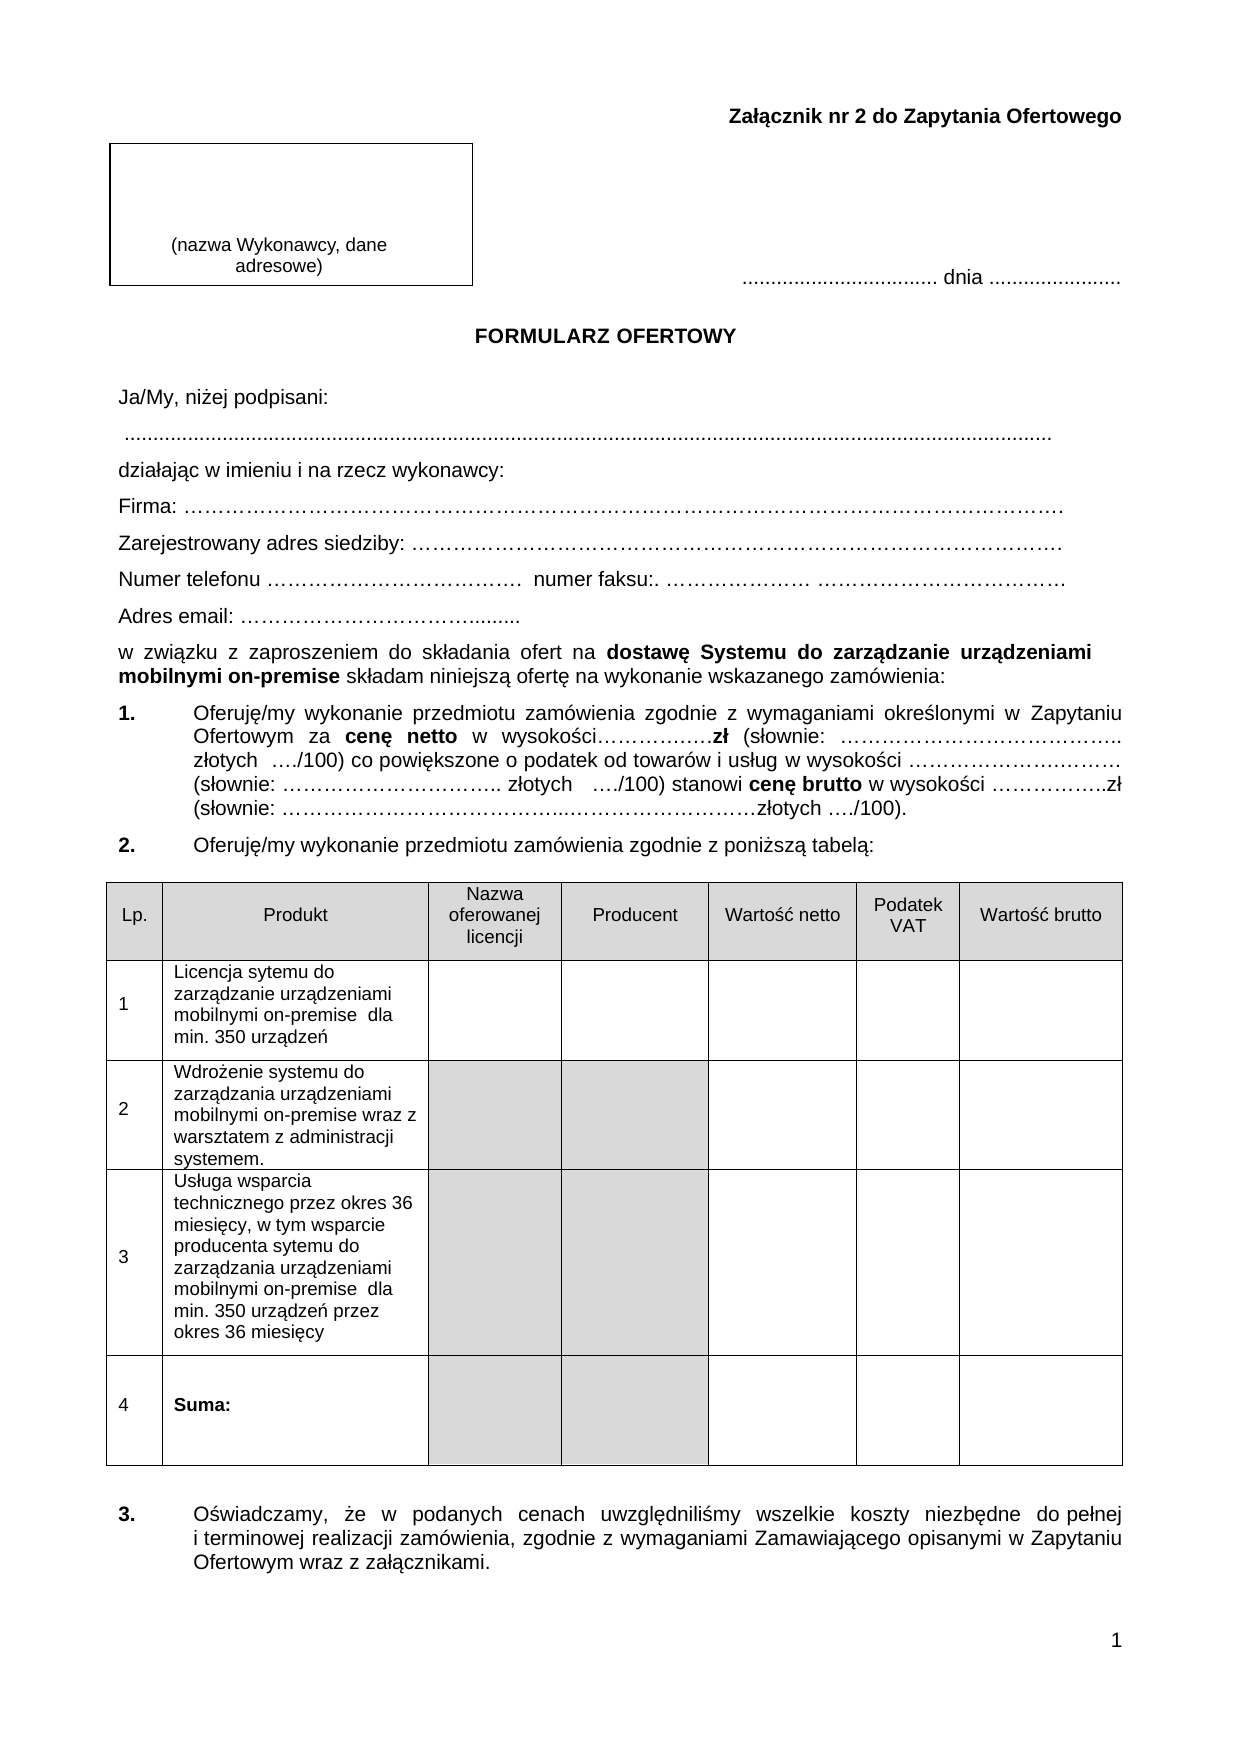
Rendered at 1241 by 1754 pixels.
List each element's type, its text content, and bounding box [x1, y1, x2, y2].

table_cell [857, 1170, 959, 1355]
table_cell [709, 1356, 856, 1464]
table_cell [429, 1061, 561, 1169]
table_cell [709, 1170, 856, 1355]
table_cell Suma: [163, 1356, 428, 1464]
table_cell [709, 961, 856, 1060]
table_cell [429, 1170, 561, 1355]
table_cell 4 [107, 1356, 162, 1464]
text Numer telefonu ………………………………. numer faksu:. ………………… ……………………………… [118, 567, 1122, 591]
table_cell [429, 961, 561, 1060]
text Adres email: ……………………………......... [118, 603, 1122, 627]
title Załącznik nr 2 do Zapytania Ofertowego [118, 103, 1122, 127]
table_cell [562, 1356, 708, 1464]
table_cell 3 [107, 1170, 162, 1355]
text .................................. dnia ....................... [118, 264, 1122, 288]
table_cell [857, 1061, 959, 1169]
table_header Wartość netto [709, 883, 856, 960]
table_header Podatek VAT [857, 883, 959, 960]
table_cell [857, 961, 959, 1060]
table_header Nazwa oferowanej licencji [429, 883, 561, 960]
text działając w imieniu i na rzecz wykonawcy: [118, 458, 1122, 482]
table_cell [709, 1061, 856, 1169]
text ................................................................................................................................................................. [118, 421, 1122, 445]
table_cell [857, 1356, 959, 1464]
table_header Wartość brutto [960, 883, 1122, 960]
table_cell [960, 1356, 1122, 1464]
table_cell Licencja sytemu do zarządzanie urządzeniami mobilnymi on-premise dla min. 350 urządzeń [163, 961, 428, 1060]
table_cell [960, 961, 1122, 1060]
text w związku z zaproszeniem do składania ofert na dostawę Systemu do zarządzanie urządzeniami mobilnymi on-premise składam niniejszą ofertę na wykonanie wskazanego zamówienia: [118, 640, 1092, 688]
table_cell Wdrożenie systemu do zarządzania urządzeniami mobilnymi on-premise wraz z warsztatem z administracji systemem. [163, 1061, 428, 1169]
table_cell 1 [107, 961, 162, 1060]
table_header Produkt [163, 883, 428, 960]
text FORMULARZ OFERTOWY [118, 324, 1093, 348]
text Zarejestrowany adres siedziby: …………………………………………………………………………………. [118, 531, 1122, 554]
subtitle Ja/My, niżej podpisani: [118, 385, 1122, 409]
table_cell [429, 1356, 561, 1464]
text Firma: ………………………………………………………………………………………………………………. [118, 494, 1122, 518]
table_cell [562, 1170, 708, 1355]
table_cell [960, 1170, 1122, 1355]
table_cell [562, 961, 708, 1060]
table_cell 2 [107, 1061, 162, 1169]
table_cell [562, 1061, 708, 1169]
list Oferuję/my wykonanie przedmiotu zamówienia zgodnie z poniższą tabelą: [118, 833, 1122, 857]
table_cell [960, 1061, 1122, 1169]
table_header Producent [562, 883, 708, 960]
list Oświadczamy, że w podanych cenach uwzględniliśmy wszelkie koszty niezbędne do pełnej i terminowej realizacji zamówienia, zgodnie z wymaganiami Zamawiającego opisanymi w Zapytaniu Ofertowym wraz z załącznikami. [118, 1502, 1122, 1574]
list Oferuję/my wykonanie przedmiotu zamówienia zgodnie z wymaganiami określonymi w Zapytaniu Ofertowym za cenę netto w wysokości………….….zł (słownie: ………………………………….. złotych …./100) co powiększone o podatek od towarów i usług w wysokości ………………….……… (słownie: ………………………….. złotych …./100) stanowi cenę brutto w wysokości ……………..zł (słownie: …………………………………...………………………złotych …./100). [118, 700, 1122, 820]
table_cell Usługa wsparcia technicznego przez okres 36 miesięcy, w tym wsparcie producenta sytemu do zarządzania urządzeniami mobilnymi on-premise dla min. 350 urządzeń przez okres 36 miesięcy [163, 1170, 428, 1355]
table_header Lp. [107, 883, 162, 960]
